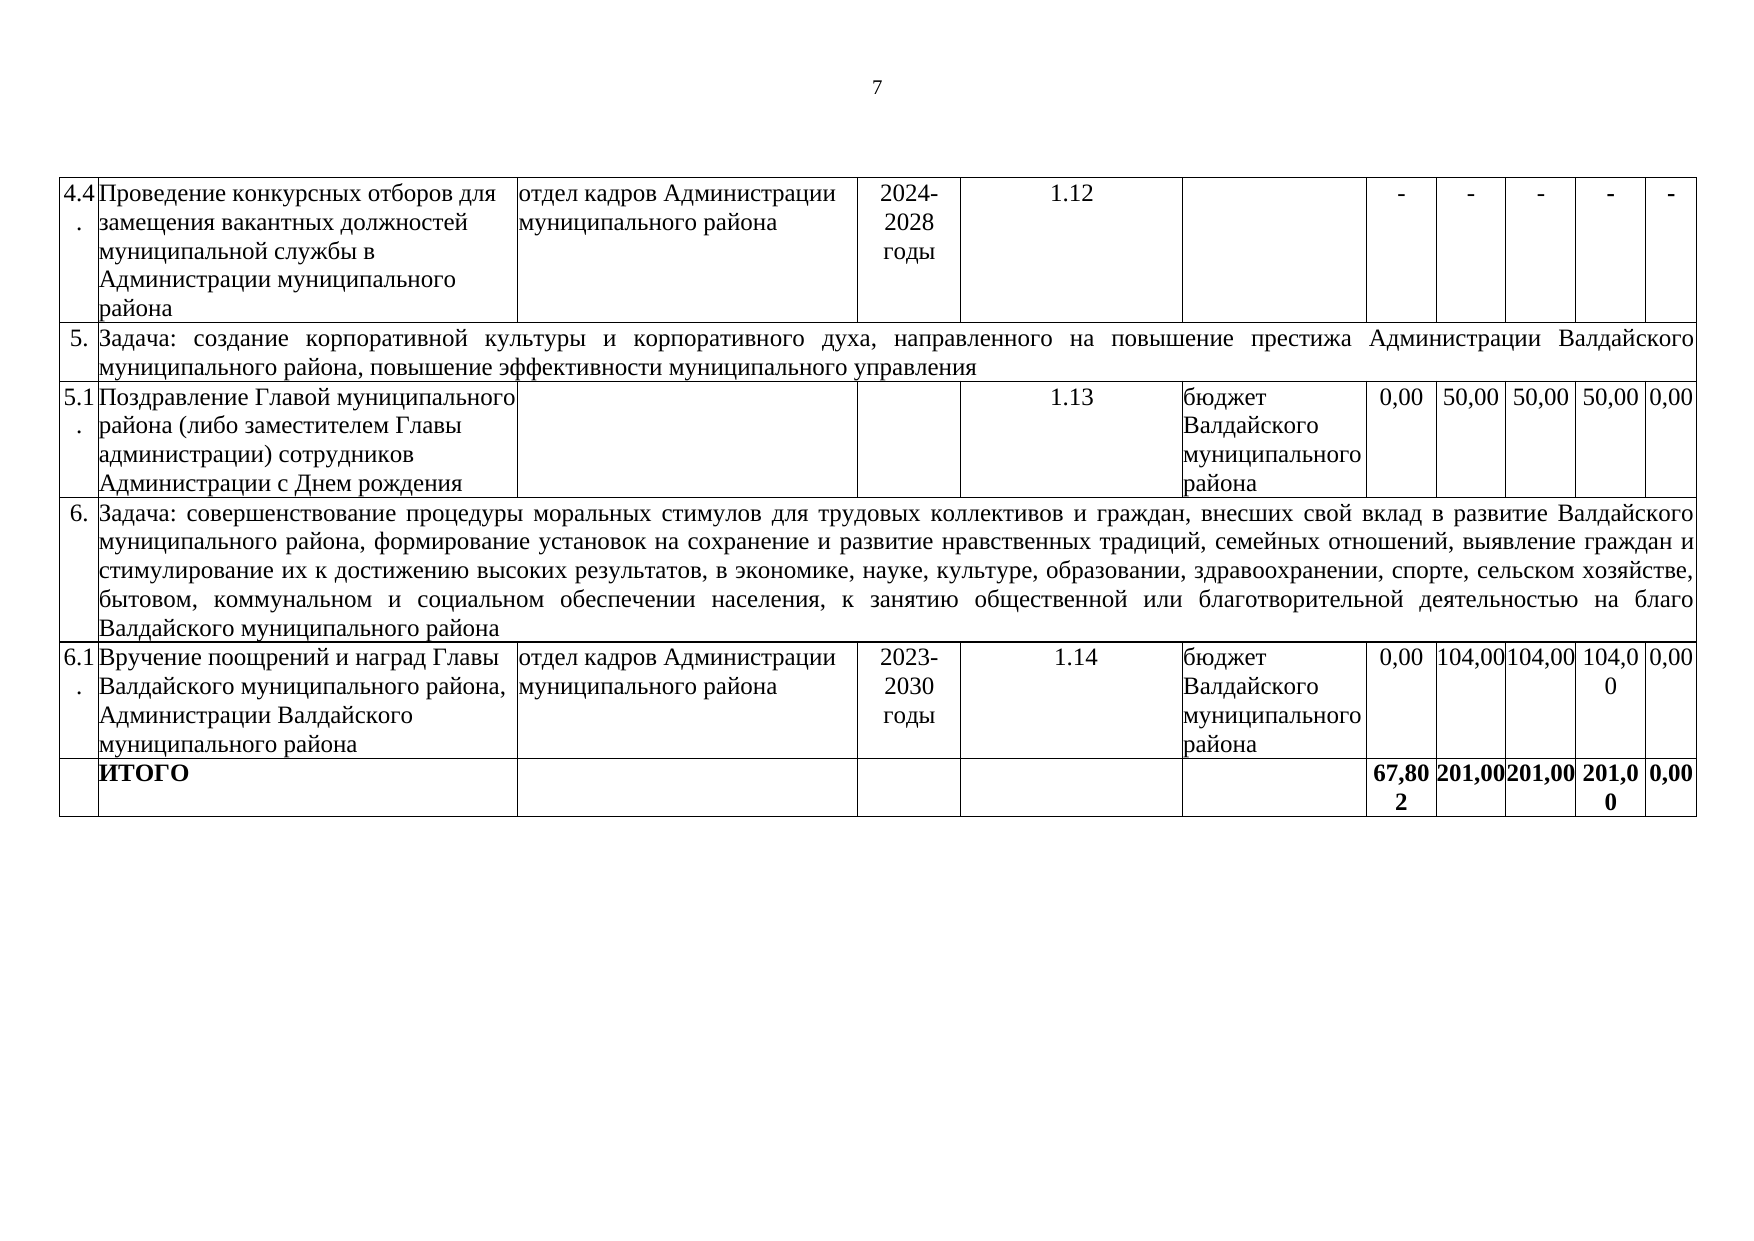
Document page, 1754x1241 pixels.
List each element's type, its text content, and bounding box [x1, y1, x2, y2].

table_cell 5.1. [60, 382, 98, 497]
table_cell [518, 178, 857, 322]
table_cell [518, 382, 857, 497]
table_cell 104,00 [1506, 643, 1575, 757]
table_cell [858, 382, 960, 497]
table_cell [518, 759, 857, 816]
table_cell 0,00 [1646, 759, 1696, 816]
table_cell 0,00 [1367, 643, 1436, 757]
table_cell Поздравление Главой муниципального района (либо заместителем Главы администрации) сотрудников Администрации с Днем рождения [99, 382, 517, 497]
table_cell бюджет Валдайского муниципального района [1183, 643, 1366, 757]
table_cell 6. [60, 498, 98, 641]
table_cell 0,00 [1646, 643, 1696, 757]
table_cell 50,00 [1506, 382, 1575, 497]
table_cell Проведение конкурсных отборов для замещения вакантных должностей муниципальной службы в Администрации муниципального района [99, 178, 517, 322]
table_cell - [1437, 178, 1505, 322]
table_cell Вручение поощрений и наград Главы Валдайского муниципального района, Администрации Валдайского муниципального района [99, 643, 517, 757]
table_cell Задача: совершенствование процедуры моральных стимулов для трудовых коллективов и граждан, внесших свой вклад в развитие Валдайского муниципального района, формирование установок на сохранение и развитие нравственных традиций, семейных отношений, выявление граждан и стимулирование их к достижению высоких результатов, в экономике, науке, культуре, образовании, здравоохранении, спорте, сельском хозяйстве, бытовом, коммунальном и социальном обеспечении населения, к занятию общественной или благотворительной деятельностью на благо Валдайского муниципального района [99, 498, 1696, 641]
table_cell [60, 759, 98, 816]
table_cell 50,00 [1437, 382, 1505, 497]
table_cell - [1506, 178, 1575, 322]
table_cell 2024-2028 годы [858, 178, 960, 322]
table_cell 201,00 [1437, 759, 1505, 816]
table_cell 4.4. [60, 178, 98, 322]
table_cell 2023-2030 годы [858, 643, 960, 757]
table_cell 104,00 [1576, 643, 1645, 757]
table_cell 1.14 [961, 643, 1182, 757]
table_cell 0,00 [1367, 382, 1436, 497]
table_cell [1183, 178, 1366, 322]
table_cell [858, 759, 960, 816]
table_cell 1.13 [961, 382, 1182, 497]
table_cell Задача: создание корпоративной культуры и корпоративного духа, направленного на повышение престижа Администрации Валдайского муниципального района, повышение эффективности муниципального управления [99, 323, 1696, 381]
table_cell 0,00 [1646, 382, 1696, 497]
table_cell - [1576, 178, 1645, 322]
table_cell 201,00 [1506, 759, 1575, 816]
table_cell отдел кадров Администрации муниципального района [518, 643, 857, 757]
table_cell 1.12 [961, 178, 1182, 322]
table_cell - [1367, 178, 1436, 322]
table_cell бюджет Валдайского муниципального района [1183, 382, 1366, 497]
table_cell [961, 759, 1182, 816]
table_cell [1183, 759, 1366, 816]
table_cell 67,802 [1367, 759, 1436, 816]
table_cell 50,00 [1576, 382, 1645, 497]
table_cell 5. [60, 323, 98, 381]
table_cell 6.1. [60, 643, 98, 757]
table_cell ИТОГО [99, 759, 517, 816]
table_cell 104,00 [1437, 643, 1505, 757]
table_cell 201,00 [1576, 759, 1645, 816]
table_cell - [1646, 178, 1696, 322]
